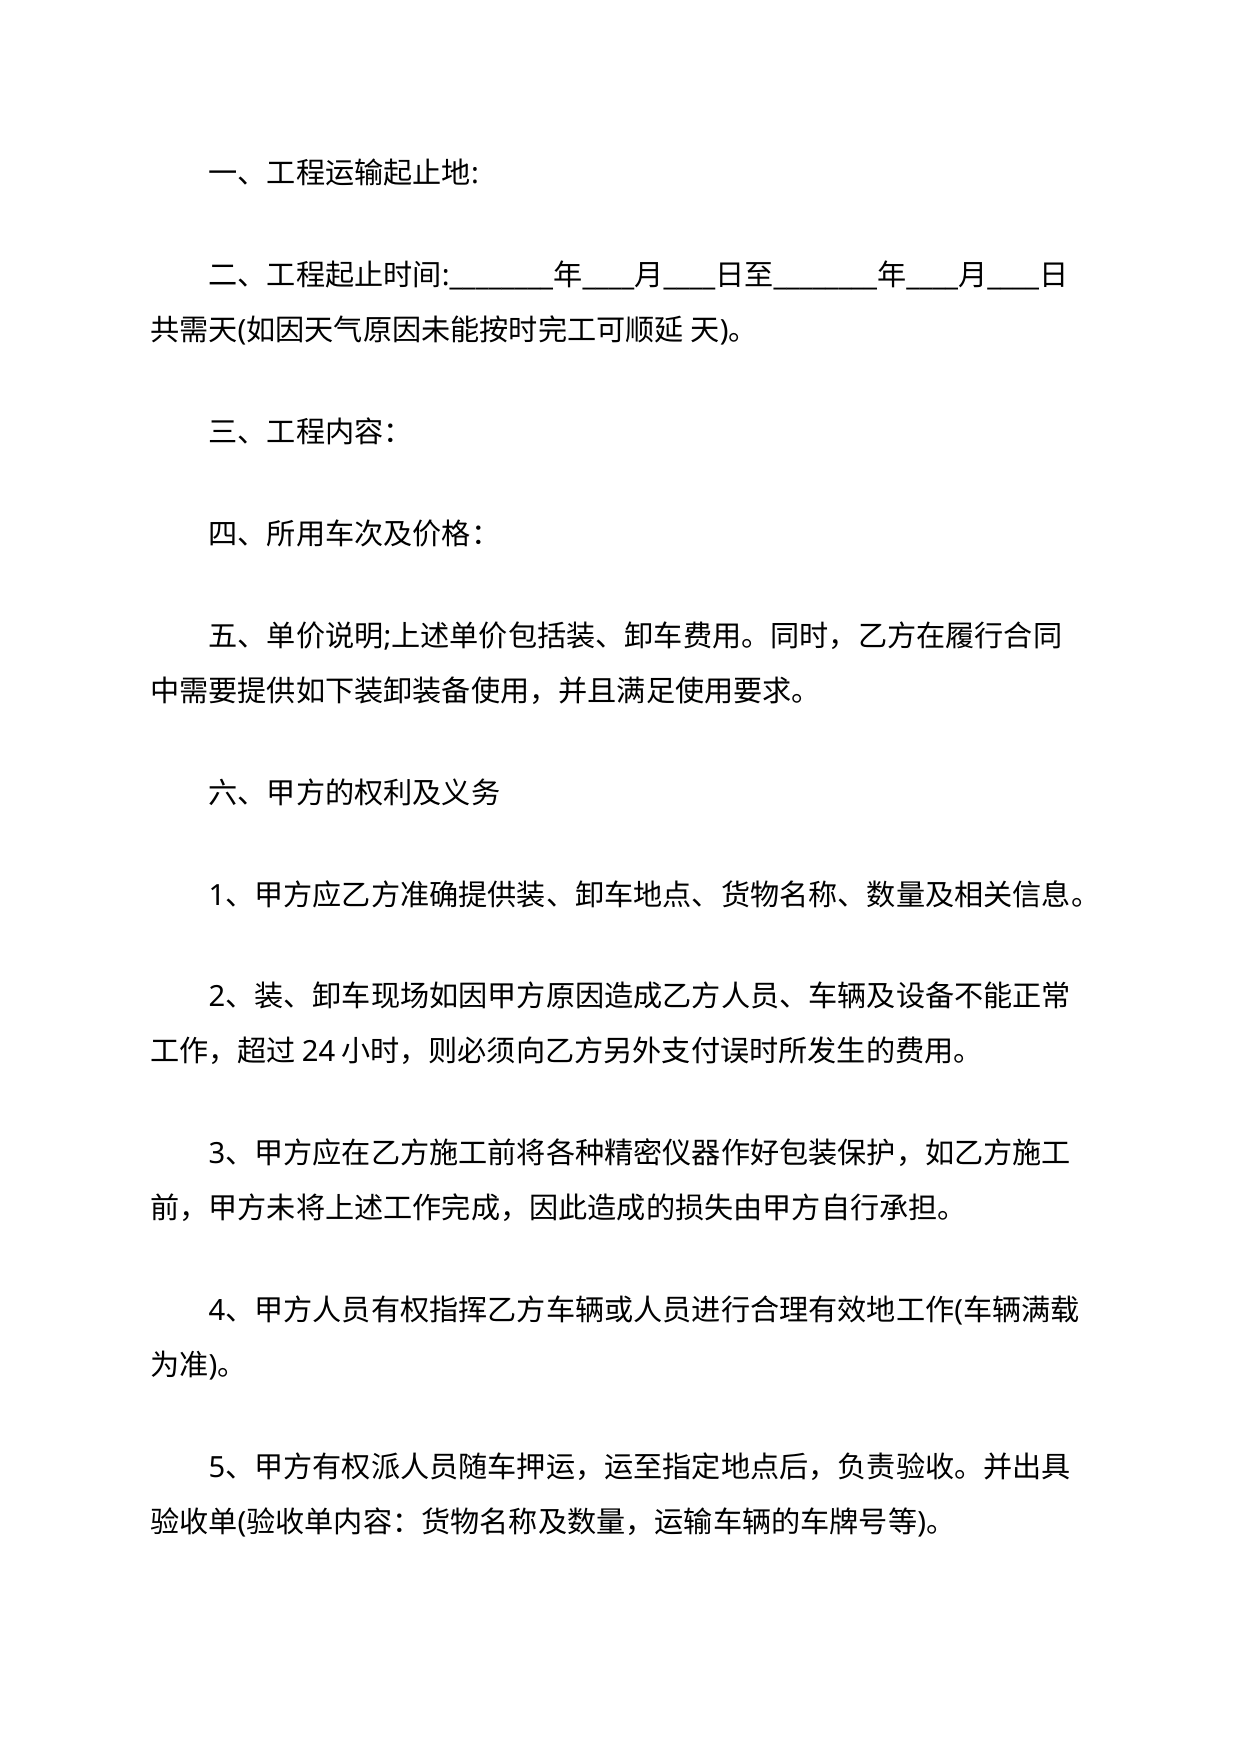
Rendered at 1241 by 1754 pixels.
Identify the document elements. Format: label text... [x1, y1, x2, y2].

text 四、所用车次及价格： [150, 511, 1090, 553]
text 3、甲方应在乙方施工前将各种精密仪器作好包装保护，如乙方施工前，甲方未将上述工作完成，因此造成的损失由甲方自行承担。 [150, 1130, 1090, 1227]
text 五、单价说明;上述单价包括装、卸车费用。同时，乙方在履行合同中需要提供如下装卸装备使用，并且满足使用要求。 [150, 612, 1090, 710]
text 5、甲方有权派人员随车押运，运至指定地点后，负责验收。并出具验收单(验收单内容：货物名称及数量，运输车辆的车牌号等)。 [150, 1444, 1090, 1541]
text 三、工程内容： [150, 409, 1090, 451]
text 一、工程运输起止地: [150, 150, 1090, 192]
text 二、工程起止时间:________年____月____日至________年____月____日共需天(如因天气原因未能按时完工可顺延 天)。 [150, 252, 1090, 349]
text 六、甲方的权利及义务 [150, 769, 1090, 812]
text 4、甲方人员有权指挥乙方车辆或人员进行合理有效地工作(车辆满载为准)。 [150, 1287, 1090, 1384]
text 2、装、卸车现场如因甲方原因造成乙方人员、车辆及设备不能正常工作，超过24小时，则必须向乙方另外支付误时所发生的费用。 [150, 973, 1090, 1070]
text 1、甲方应乙方准确提供装、卸车地点、货物名称、数量及相关信息。 [150, 871, 1090, 913]
